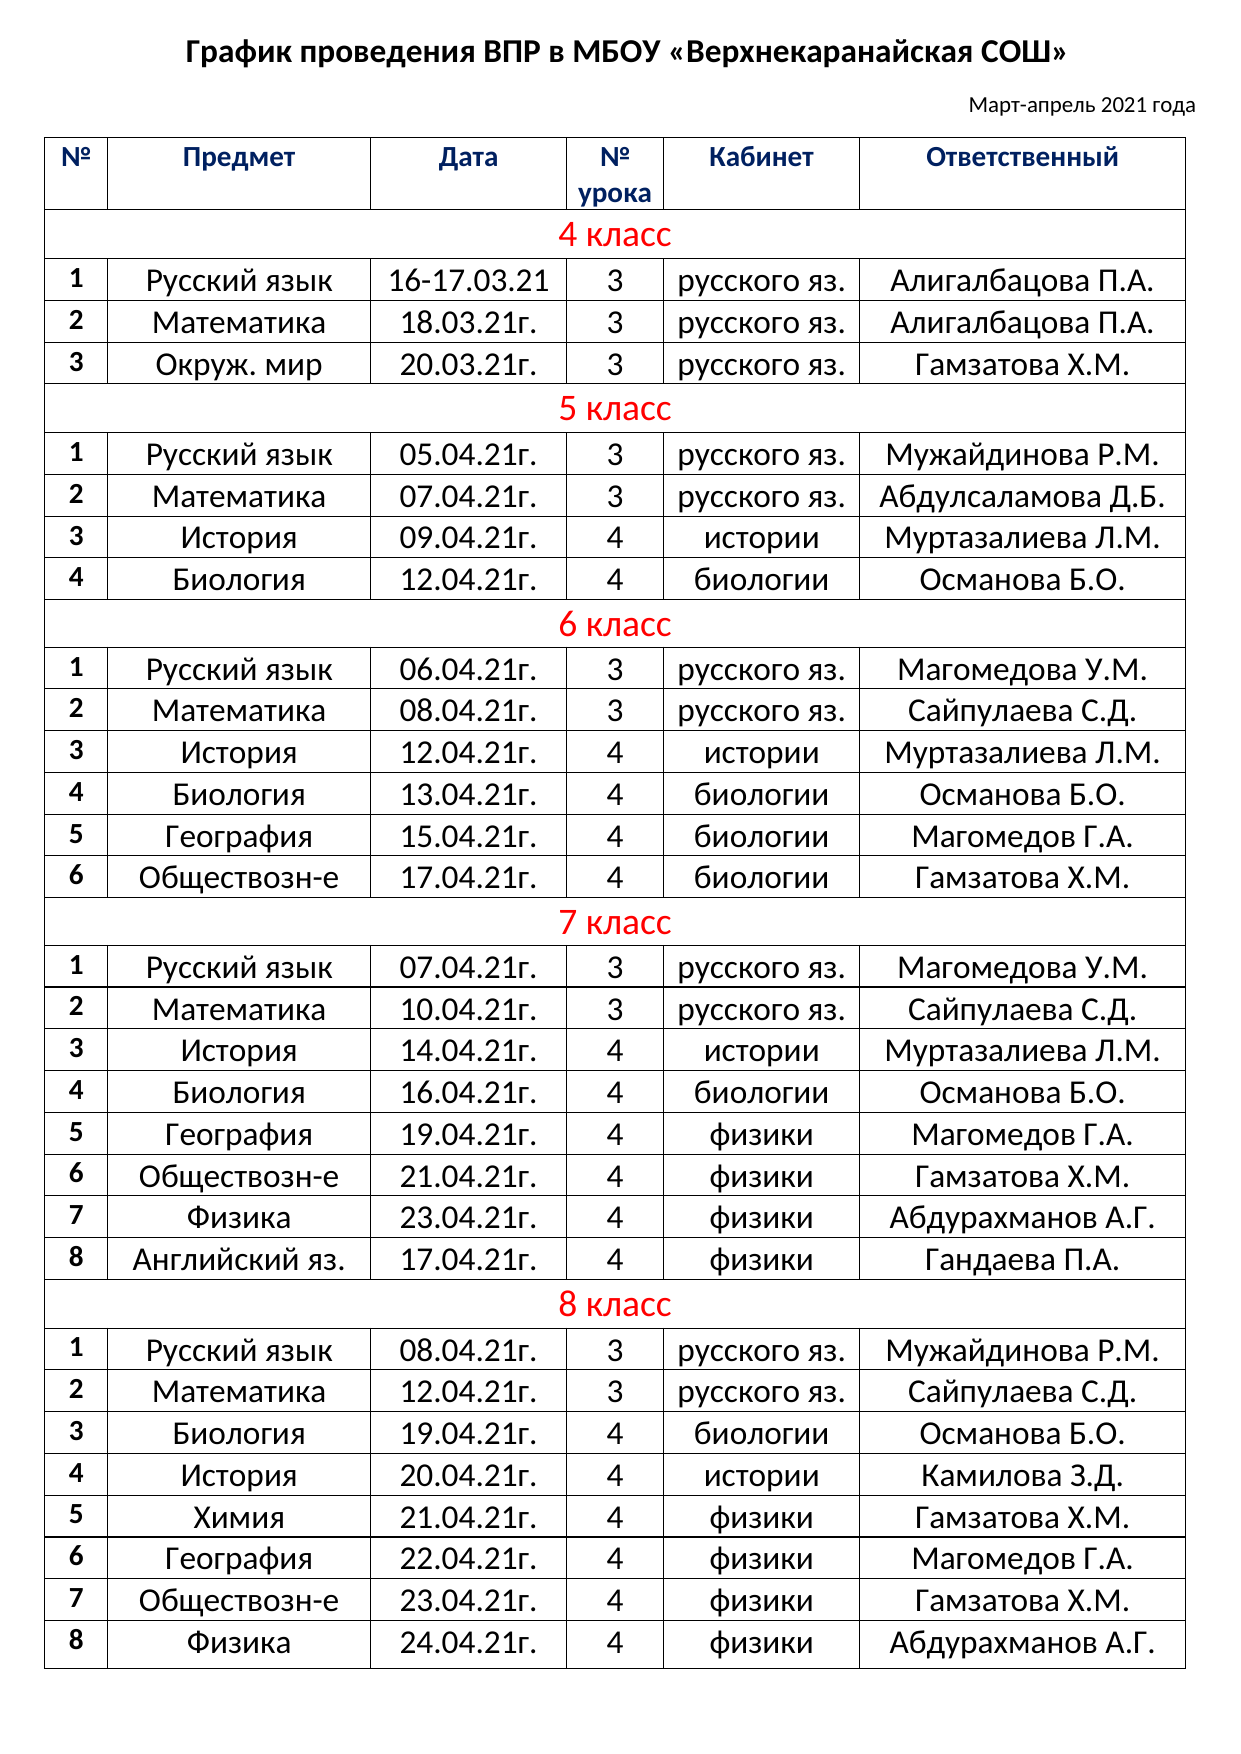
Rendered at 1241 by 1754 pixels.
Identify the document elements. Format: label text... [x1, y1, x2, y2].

table_cell 4 [567, 856, 663, 897]
table_cell 1 [45, 946, 107, 986]
table_cell 13.04.21г. [371, 773, 566, 814]
table_cell Химия [108, 1496, 370, 1536]
table_cell 3 [567, 689, 663, 730]
table_cell 21.04.21г. [371, 1155, 566, 1195]
table_cell 7 [45, 1196, 107, 1237]
table_cell Математика [108, 301, 370, 342]
table_cell 05.04.21г. [371, 433, 566, 474]
table_cell Гамзатова Х.М. [860, 1496, 1185, 1536]
table_cell 1 [45, 433, 107, 474]
table_cell русского яз. [664, 433, 859, 474]
table_cell физики [664, 1155, 859, 1195]
table_cell 24.04.21г. [371, 1621, 566, 1668]
table_cell 5 [45, 815, 107, 855]
table_cell 7 [45, 1579, 107, 1620]
table_cell Мужайдинова Р.М. [860, 433, 1185, 474]
table_cell 4 [567, 1238, 663, 1279]
table_header № [45, 138, 107, 209]
table_cell 6 [45, 856, 107, 897]
table_cell биологии [664, 815, 859, 855]
table_cell 14.04.21г. [371, 1029, 566, 1070]
table_cell 2 [45, 1370, 107, 1411]
table_cell Абдурахманов А.Г. [860, 1621, 1185, 1668]
table_cell Сайпулаева С.Д. [860, 1370, 1185, 1411]
table_cell Камилова З.Д. [860, 1454, 1185, 1494]
table_cell 3 [567, 946, 663, 986]
table_cell 4 [567, 1113, 663, 1153]
table_cell 5 [45, 1496, 107, 1536]
table_cell физики [664, 1496, 859, 1536]
table_cell 3 [45, 517, 107, 557]
table_cell 3 [567, 343, 663, 383]
table_cell 3 [567, 1329, 663, 1369]
table_cell 20.03.21г. [371, 343, 566, 383]
table_cell 3 [567, 259, 663, 300]
table_header Кабинет [664, 138, 859, 209]
table_cell 4 класс [45, 210, 1185, 258]
table_cell 18.03.21г. [371, 301, 566, 342]
table_cell Абдулсаламова Д.Б. [860, 475, 1185, 516]
table_cell Муртазалиева Л.М. [860, 1029, 1185, 1070]
table_cell 4 [567, 731, 663, 772]
table_cell Обществозн-е [108, 1579, 370, 1620]
table_cell Биология [108, 1412, 370, 1453]
table_cell 23.04.21г. [371, 1196, 566, 1237]
table_cell Алигалбацова П.А. [860, 259, 1185, 300]
table_cell 3 [567, 301, 663, 342]
table_cell Османова Б.О. [860, 1071, 1185, 1112]
table_cell Муртазалиева Л.М. [860, 517, 1185, 557]
table_cell Османова Б.О. [860, 773, 1185, 814]
table_cell 3 [45, 1029, 107, 1070]
table_cell 4 [567, 1071, 663, 1112]
table_cell 17.04.21г. [371, 856, 566, 897]
table_cell 4 [567, 1155, 663, 1195]
table_cell Гамзатова Х.М. [860, 1579, 1185, 1620]
table_cell 4 [45, 1071, 107, 1112]
table_cell 6 [45, 1538, 107, 1578]
table_cell 08.04.21г. [371, 689, 566, 730]
table_cell 17.04.21г. [371, 1238, 566, 1279]
table_header Дата [371, 138, 566, 209]
table_cell Магомедова У.М. [860, 946, 1185, 986]
table_cell 4 [567, 1196, 663, 1237]
table_cell Математика [108, 475, 370, 516]
table_cell 07.04.21г. [371, 475, 566, 516]
text Март-апрель 2021 года [59, 90, 1196, 118]
table_cell 08.04.21г. [371, 1329, 566, 1369]
table_cell 1 [45, 648, 107, 688]
table_cell Биология [108, 773, 370, 814]
table_cell биологии [664, 773, 859, 814]
table_cell Магомедов Г.А. [860, 815, 1185, 855]
table_cell Муртазалиева Л.М. [860, 731, 1185, 772]
table_cell История [108, 517, 370, 557]
table_cell Обществозн-е [108, 1155, 370, 1195]
table_cell 16.04.21г. [371, 1071, 566, 1112]
table_cell 3 [567, 433, 663, 474]
table_cell русского яз. [664, 259, 859, 300]
table_cell 4 [45, 558, 107, 599]
table_cell физики [664, 1238, 859, 1279]
table_cell Гамзатова Х.М. [860, 343, 1185, 383]
table_header Предмет [108, 138, 370, 209]
table_cell История [108, 731, 370, 772]
table_cell Физика [108, 1196, 370, 1237]
table_cell Русский язык [108, 946, 370, 986]
table_cell 3 [567, 648, 663, 688]
table_cell История [108, 1454, 370, 1494]
table_cell 22.04.21г. [371, 1538, 566, 1578]
table_cell 4 [45, 1454, 107, 1494]
table_cell физики [664, 1113, 859, 1153]
table_cell 2 [45, 301, 107, 342]
table_cell 4 [567, 1412, 663, 1453]
table_cell История [108, 1029, 370, 1070]
table_cell Магомедов Г.А. [860, 1538, 1185, 1578]
table_cell 5 [45, 1113, 107, 1153]
table_cell 2 [45, 475, 107, 516]
table_cell Русский язык [108, 259, 370, 300]
table_cell русского яз. [664, 648, 859, 688]
table_cell Окруж. мир [108, 343, 370, 383]
table_cell биологии [664, 1412, 859, 1453]
table_cell русского яз. [664, 1370, 859, 1411]
table_cell Математика [108, 988, 370, 1028]
table_cell 2 [45, 689, 107, 730]
table_cell Магомедова У.М. [860, 648, 1185, 688]
table_header Ответственный [860, 138, 1185, 209]
table_cell истории [664, 731, 859, 772]
table_cell 4 [567, 1454, 663, 1494]
table_cell русского яз. [664, 946, 859, 986]
table_cell География [108, 815, 370, 855]
table_cell 07.04.21г. [371, 946, 566, 986]
table_cell 4 [567, 1538, 663, 1578]
table_cell Английский яз. [108, 1238, 370, 1279]
table_cell русского яз. [664, 343, 859, 383]
table_cell 4 [567, 815, 663, 855]
table_cell 8 [45, 1238, 107, 1279]
table_cell Математика [108, 1370, 370, 1411]
table_cell Сайпулаева С.Д. [860, 988, 1185, 1028]
table_cell биологии [664, 558, 859, 599]
table_cell истории [664, 517, 859, 557]
table_cell 12.04.21г. [371, 1370, 566, 1411]
table_cell 5 класс [45, 384, 1185, 432]
table_cell География [108, 1113, 370, 1153]
table_cell Математика [108, 689, 370, 730]
table_cell 1 [45, 259, 107, 300]
table_cell физики [664, 1621, 859, 1668]
table_cell физики [664, 1579, 859, 1620]
table_cell 10.04.21г. [371, 988, 566, 1028]
table_cell Обществозн-е [108, 856, 370, 897]
table_cell Гамзатова Х.М. [860, 1155, 1185, 1195]
table_cell Гамзатова Х.М. [860, 856, 1185, 897]
table_cell 15.04.21г. [371, 815, 566, 855]
table_cell 4 [567, 1029, 663, 1070]
table_cell Физика [108, 1621, 370, 1668]
table_cell Гандаева П.А. [860, 1238, 1185, 1279]
table_cell 8 класс [45, 1280, 1185, 1327]
table_cell физики [664, 1196, 859, 1237]
table_cell Алигалбацова П.А. [860, 301, 1185, 342]
table_cell 16-17.03.21 [371, 259, 566, 300]
table_cell русского яз. [664, 988, 859, 1028]
table_cell Магомедов Г.А. [860, 1113, 1185, 1153]
table_cell 09.04.21г. [371, 517, 566, 557]
table_header № урока [567, 138, 663, 209]
table_cell русского яз. [664, 689, 859, 730]
table_cell 4 [567, 1496, 663, 1536]
table_cell 06.04.21г. [371, 648, 566, 688]
table_cell биологии [664, 1071, 859, 1112]
table_cell География [108, 1538, 370, 1578]
table_cell 12.04.21г. [371, 731, 566, 772]
table_cell Русский язык [108, 1329, 370, 1369]
table_cell русского яз. [664, 475, 859, 516]
table_cell 19.04.21г. [371, 1412, 566, 1453]
table_cell 3 [567, 988, 663, 1028]
table_cell Османова Б.О. [860, 1412, 1185, 1453]
table_cell Русский язык [108, 648, 370, 688]
table_cell 6 [45, 1155, 107, 1195]
table_cell 20.04.21г. [371, 1454, 566, 1494]
table_cell 2 [45, 988, 107, 1028]
table_cell 3 [45, 731, 107, 772]
table_cell Русский язык [108, 433, 370, 474]
table_cell 19.04.21г. [371, 1113, 566, 1153]
table_cell истории [664, 1454, 859, 1494]
table_cell 4 [567, 1579, 663, 1620]
table_cell 7 класс [45, 898, 1185, 945]
table_cell 12.04.21г. [371, 558, 566, 599]
table_cell 1 [45, 1329, 107, 1369]
table_cell 4 [567, 517, 663, 557]
table_cell физики [664, 1538, 859, 1578]
table_cell Османова Б.О. [860, 558, 1185, 599]
table_cell Биология [108, 1071, 370, 1112]
table_cell 4 [567, 558, 663, 599]
table_cell Сайпулаева С.Д. [860, 689, 1185, 730]
table_cell биологии [664, 856, 859, 897]
text График проведения ВПР в МБОУ «Верхнекаранайская СОШ» [59, 29, 1196, 70]
table_cell 4 [567, 1621, 663, 1668]
table_cell 3 [45, 343, 107, 383]
table_cell 6 класс [45, 600, 1185, 647]
table_cell 21.04.21г. [371, 1496, 566, 1536]
table_cell русского яз. [664, 1329, 859, 1369]
table_cell Биология [108, 558, 370, 599]
table_cell русского яз. [664, 301, 859, 342]
table_cell Мужайдинова Р.М. [860, 1329, 1185, 1369]
table_cell 3 [45, 1412, 107, 1453]
table_cell 8 [45, 1621, 107, 1668]
table_cell 3 [567, 1370, 663, 1411]
table_cell 23.04.21г. [371, 1579, 566, 1620]
table_cell 4 [567, 773, 663, 814]
table_cell истории [664, 1029, 859, 1070]
table_cell 3 [567, 475, 663, 516]
table_cell 4 [45, 773, 107, 814]
table_cell Абдурахманов А.Г. [860, 1196, 1185, 1237]
